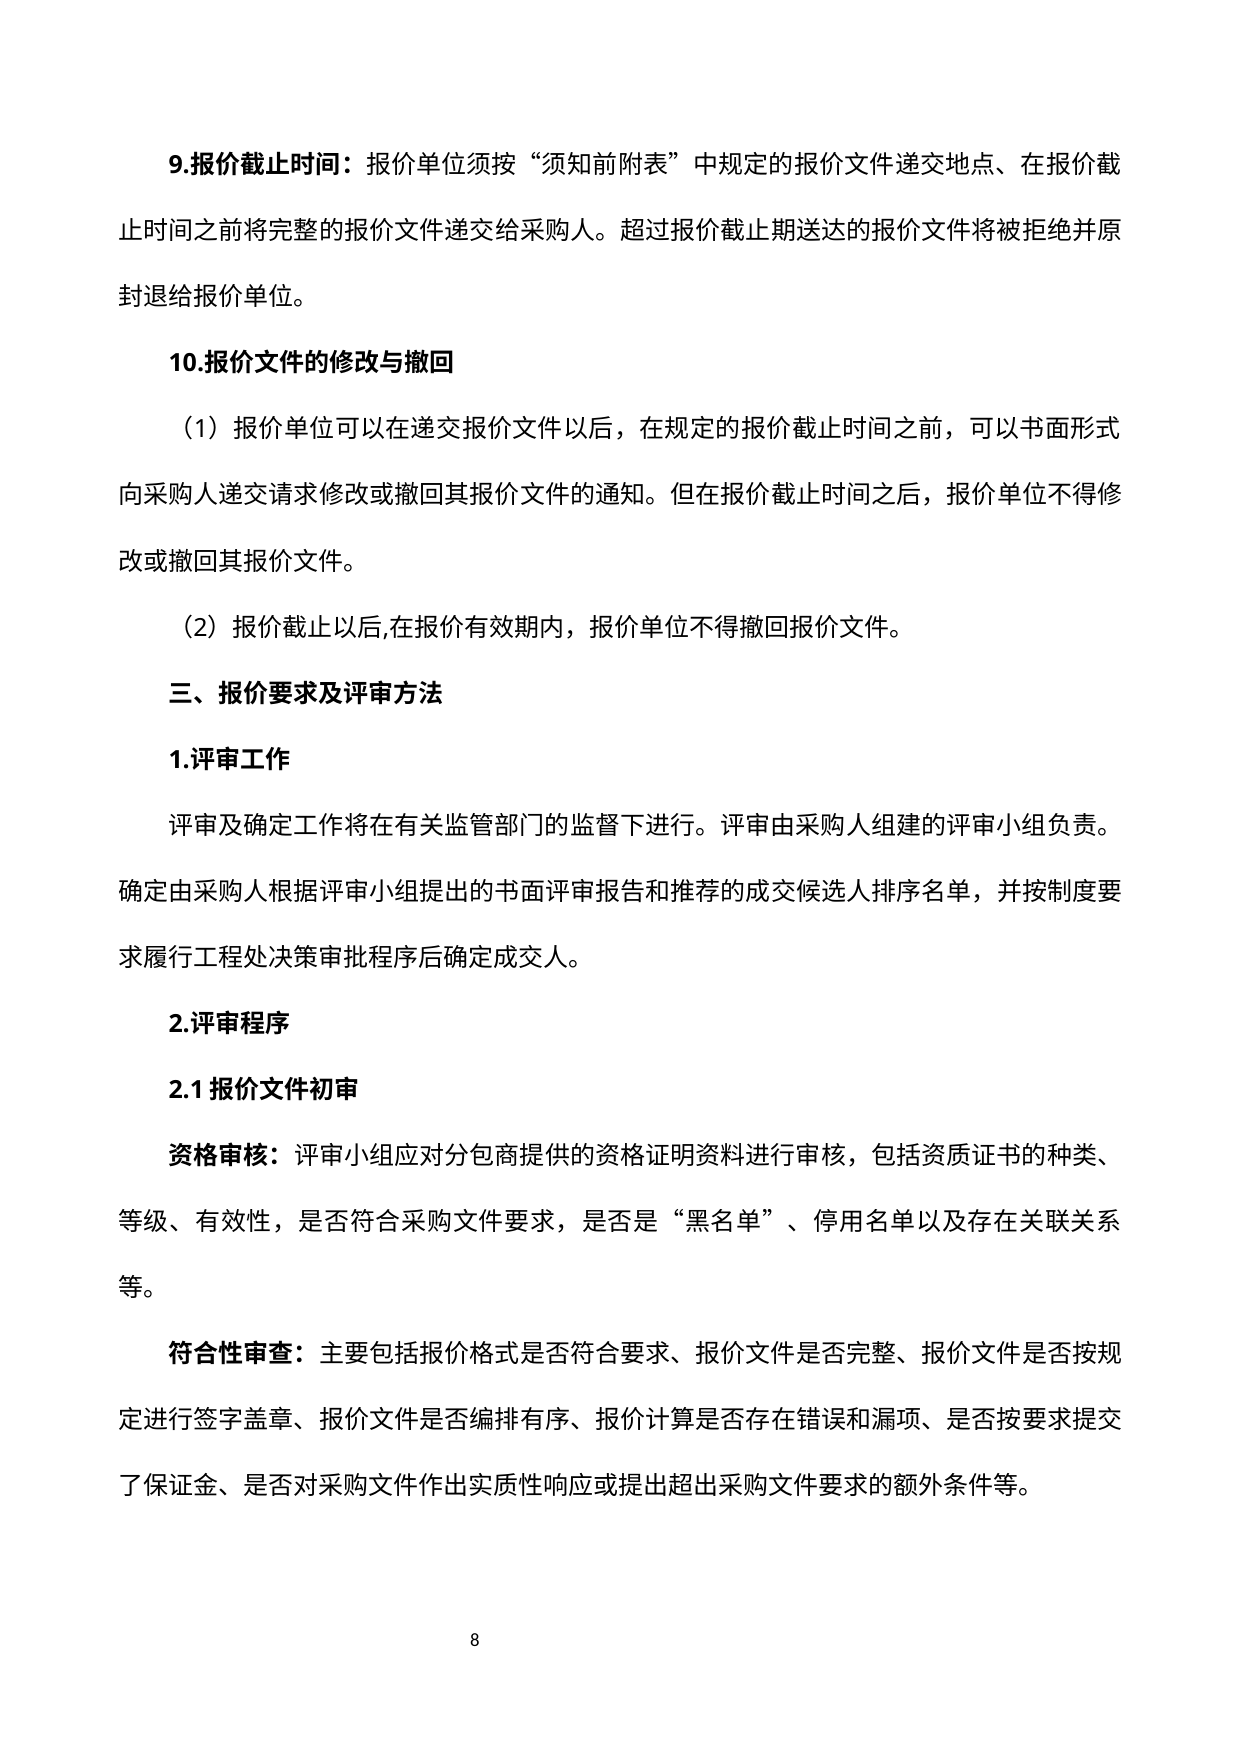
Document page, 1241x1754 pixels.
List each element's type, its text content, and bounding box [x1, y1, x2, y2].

text 10.报价文件的修改与撤回 [118, 328, 1122, 394]
text 2.评审程序 [118, 988, 1122, 1054]
text 评审及确定工作将在有关监管部门的监督下进行。评审由采购人组建的评审小组负责。确定由采购人根据评审小组提出的书面评审报告和推荐的成交候选人排序名单，并按制度要求履行工程处决策审批程序后确定成交人。 [118, 790, 1122, 988]
text （1）报价单位可以在递交报价文件以后，在规定的报价截止时间之前，可以书面形式向采购人递交请求修改或撤回其报价文件的通知。但在报价截止时间之后，报价单位不得修改或撤回其报价文件。 [118, 394, 1122, 592]
text 符合性审查：主要包括报价格式是否符合要求、报价文件是否完整、报价文件是否按规定进行签字盖章、报价文件是否编排有序、报价计算是否存在错误和漏项、是否按要求提交了保证金、是否对采购文件作出实质性响应或提出超出采购文件要求的额外条件等。 [118, 1319, 1122, 1517]
text 9.报价截止时间：报价单位须按“须知前附表”中规定的报价文件递交地点、在报价截止时间之前将完整的报价文件递交给采购人。超过报价截止期送达的报价文件将被拒绝并原封退给报价单位。 [118, 130, 1122, 328]
text 1.评审工作 [118, 724, 1122, 790]
text 2.1报价文件初审 [118, 1054, 1122, 1121]
text （2）报价截止以后,在报价有效期内，报价单位不得撤回报价文件。 [118, 592, 1122, 658]
text 三、报价要求及评审方法 [118, 658, 1122, 724]
text 资格审核：评审小组应对分包商提供的资格证明资料进行审核，包括资质证书的种类、等级、有效性，是否符合采购文件要求，是否是“黑名单”、停用名单以及存在关联关系等。 [118, 1121, 1122, 1319]
